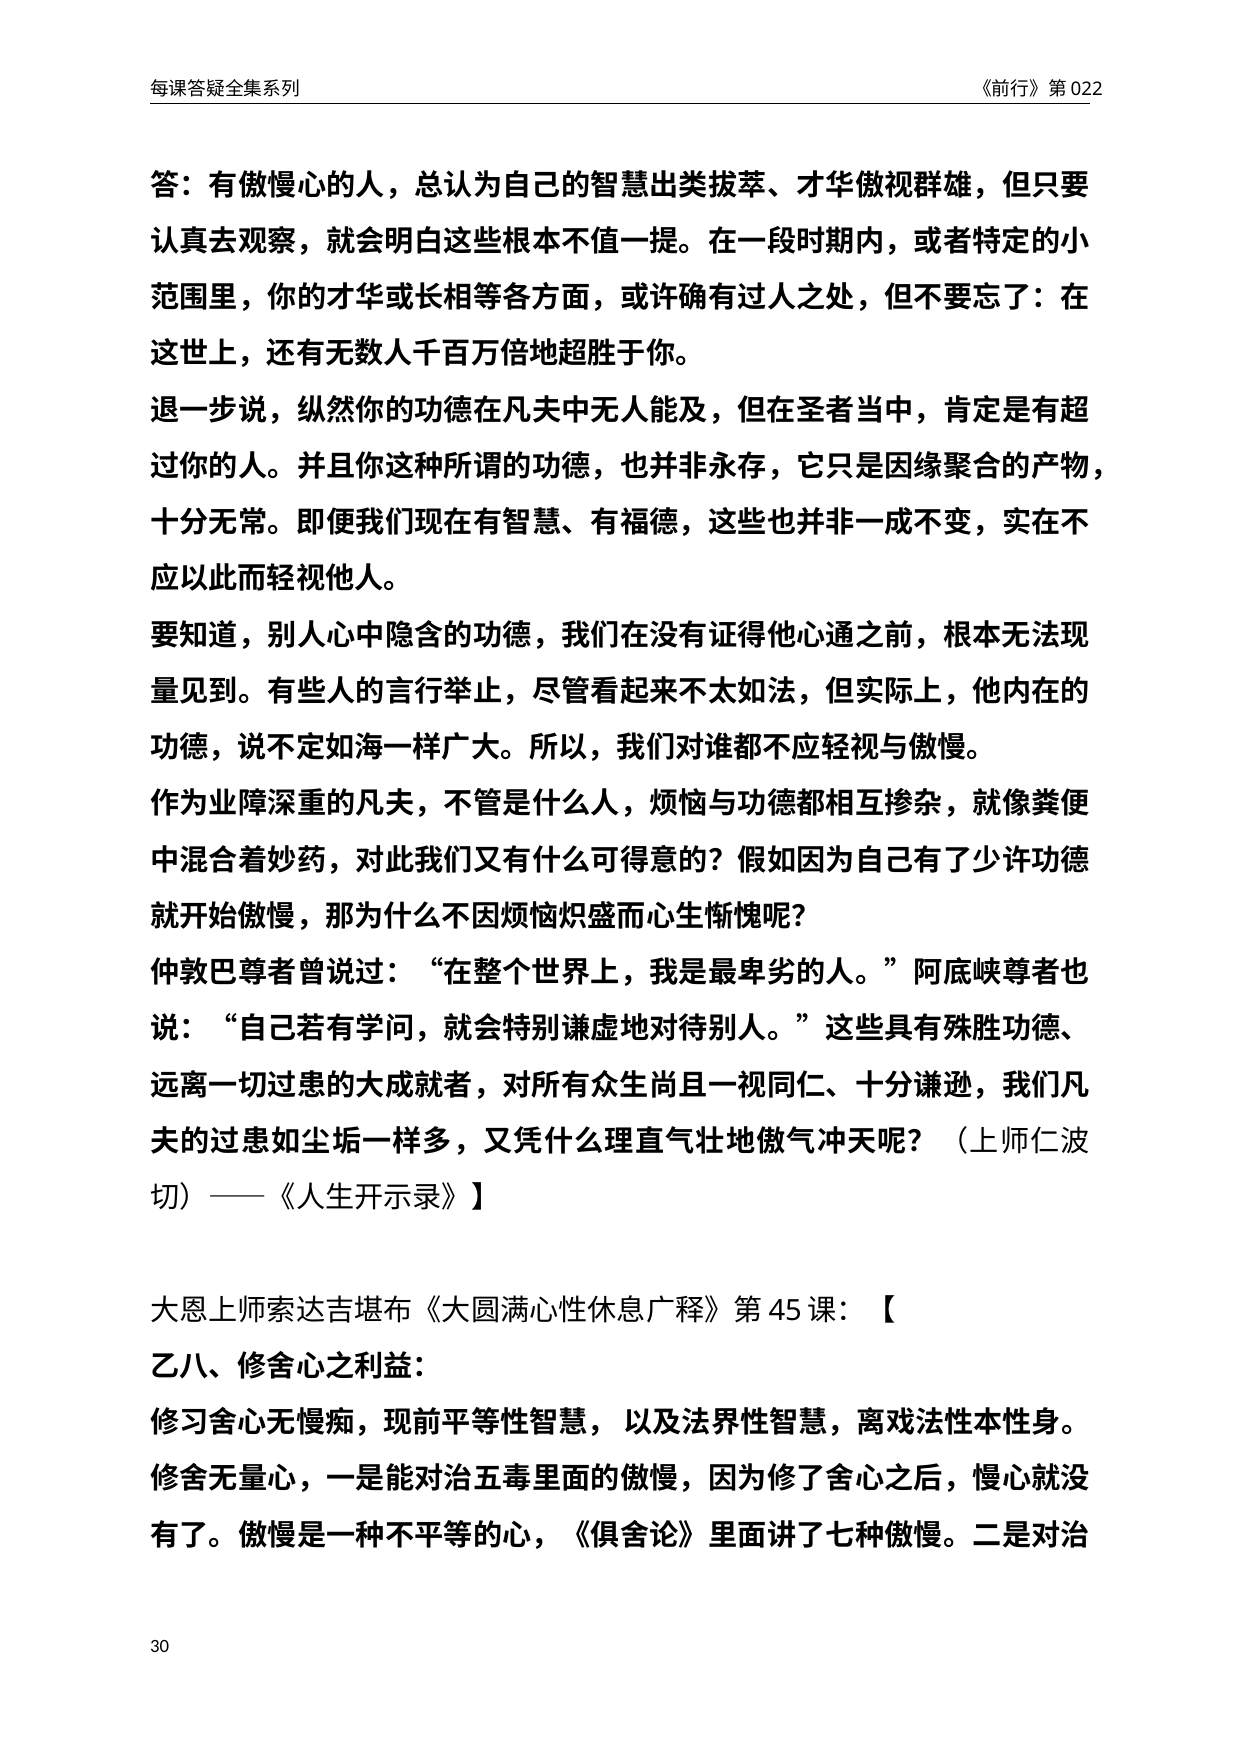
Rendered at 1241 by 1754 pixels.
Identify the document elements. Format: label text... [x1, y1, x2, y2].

text 答：有傲慢心的人，总认为自己的智慧出类拔萃、才华傲视群雄，但只要认真去观察，就会明白这些根本不值一提。在一段时期内，或者特定的小范围里，你的才华或长相等各方面，或许确有过人之处，但不要忘了：在这世上，还有无数人千百万倍地超胜于你。 [150, 150, 1090, 375]
text 要知道，别人心中隐含的功德，我们在没有证得他心通之前，根本无法现量见到。有些人的言行举止，尽管看起来不太如法，但实际上，他内在的功德，说不定如海一样广大。所以，我们对谁都不应轻视与傲慢。 [150, 600, 1090, 769]
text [150, 1444, 1090, 1556]
text 大恩上师索达吉堪布《大圆满心性休息广释》第45课：【 [150, 1275, 1090, 1331]
text 作为业障深重的凡夫，不管是什么人，烦恼与功德都相互掺杂，就像粪便中混合着妙药，对此我们又有什么可得意的？假如因为自己有了少许功德就开始傲慢，那为什么不因烦恼炽盛而心生惭愧呢？ [150, 769, 1090, 937]
text 仲敦巴尊者曾说过：“在整个世界上，我是最卑劣的人。”阿底峡尊者也说：“自己若有学问，就会特别谦虚地对待别人。”这些具有殊胜功德、远离一切过患的大成就者，对所有众生尚且一视同仁、十分谦逊，我们凡夫的过患如尘垢一样多，又凭什么理直气壮地傲气冲天呢？（上师仁波切）——《人生开示录》】 [150, 937, 1090, 1219]
text 退一步说，纵然你的功德在凡夫中无人能及，但在圣者当中，肯定是有超过你的人。并且你这种所谓的功德，也并非永存，它只是因缘聚合的产物，十分无常。即便我们现在有智慧、有福德，这些也并非一成不变，实在不应以此而轻视他人。 [150, 375, 1090, 600]
text 乙八、修舍心之利益： [150, 1331, 1090, 1387]
text 修习舍心无慢痴，现前平等性智慧， 以及法界性智慧，离戏法性本性身。 [150, 1387, 1090, 1444]
